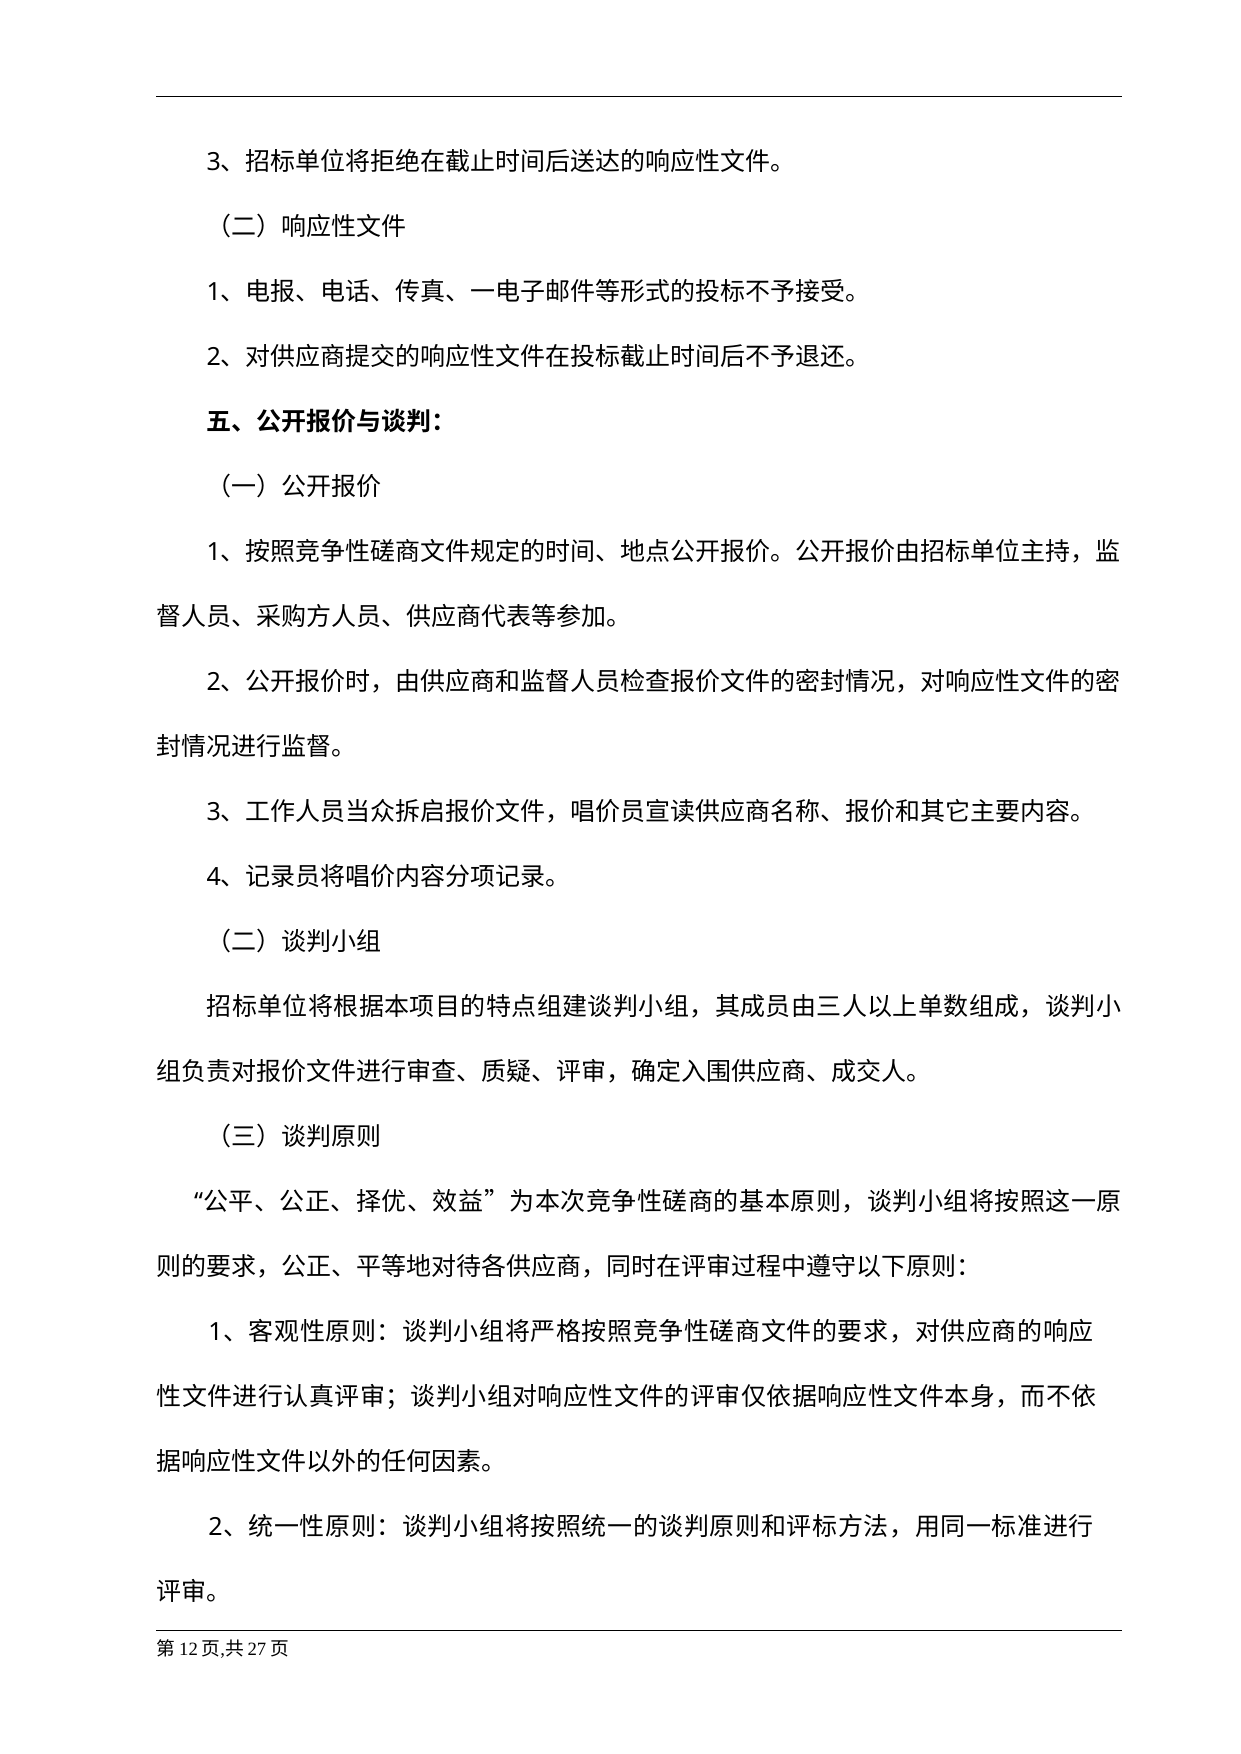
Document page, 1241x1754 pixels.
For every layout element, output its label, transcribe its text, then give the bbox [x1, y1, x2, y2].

text 2、公开报价时，由供应商和监督人员检查报价文件的密封情况，对响应性文件的密封情况进行监督。 [156, 647, 1121, 777]
text （一）公开报价 [156, 452, 1096, 517]
text 五、公开报价与谈判： [156, 387, 1096, 452]
text “公平、公正、择优、效益”为本次竞争性磋商的基本原则，谈判小组将按照这一原则的要求，公正、平等地对待各供应商，同时在评审过程中遵守以下原则： [156, 1167, 1121, 1297]
text 2、对供应商提交的响应性文件在投标截止时间后不予退还。 [156, 322, 1096, 387]
text （三）谈判原则 [156, 1102, 1121, 1167]
text 3、工作人员当众拆启报价文件，唱价员宣读供应商名称、报价和其它主要内容。 [156, 777, 1121, 842]
text 1、电报、电话、传真、一电子邮件等形式的投标不予接受。 [156, 257, 1096, 322]
text （二）响应性文件 [156, 192, 1096, 257]
text （二）谈判小组 [156, 907, 1121, 972]
text 1、按照竞争性磋商文件规定的时间、地点公开报价。公开报价由招标单位主持，监督人员、采购方人员、供应商代表等参加。 [156, 517, 1121, 647]
text 3、招标单位将拒绝在截止时间后送达的响应性文件。 [156, 127, 1096, 192]
text 招标单位将根据本项目的特点组建谈判小组，其成员由三人以上单数组成，谈判小组负责对报价文件进行审查、质疑、评审，确定入围供应商、成交人。 [156, 972, 1121, 1102]
text 1、客观性原则：谈判小组将严格按照竞争性磋商文件的要求，对供应商的响应性文件进行认真评审；谈判小组对响应性文件的评审仅依据响应性文件本身，而不依据响应性文件以外的任何因素。 [156, 1297, 1096, 1492]
text 2、统一性原则：谈判小组将按照统一的谈判原则和评标方法，用同一标准进行评审。 [156, 1492, 1096, 1622]
text 4、记录员将唱价内容分项记录。 [156, 842, 1121, 907]
